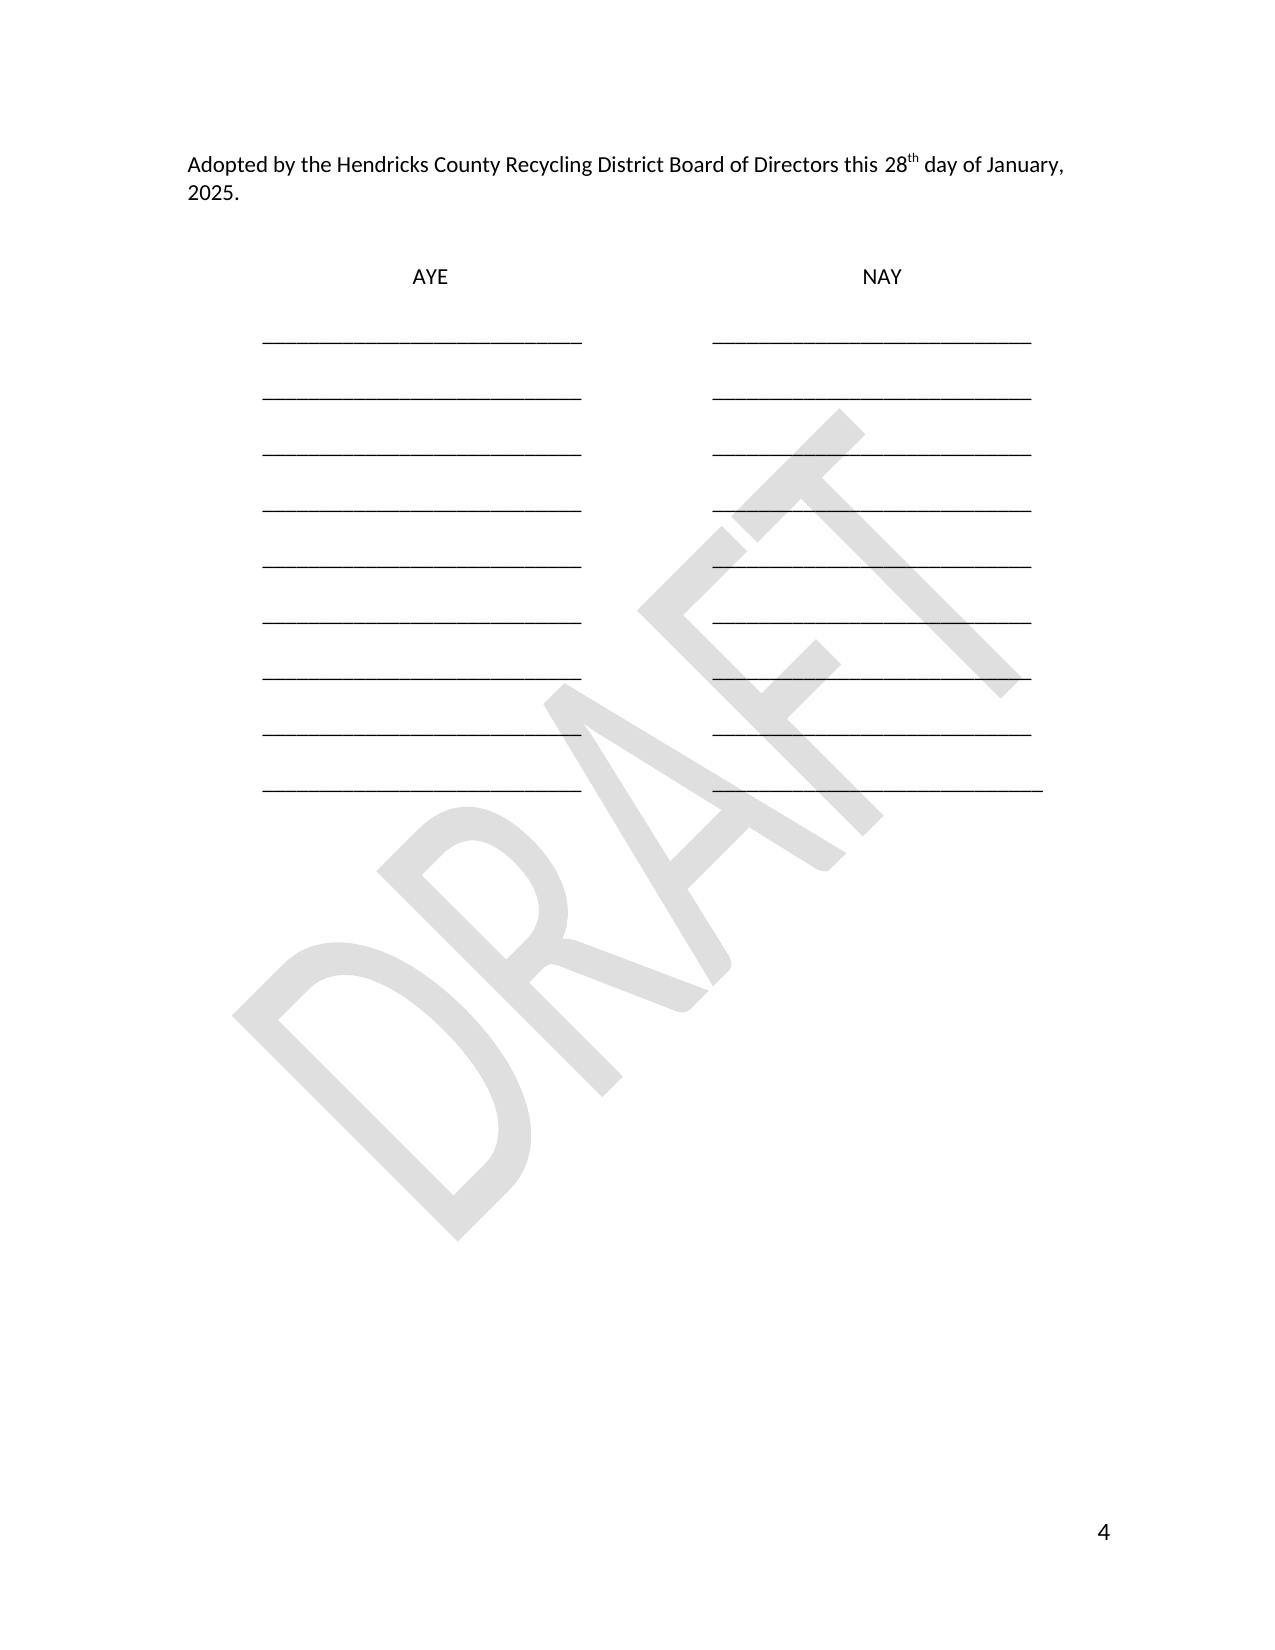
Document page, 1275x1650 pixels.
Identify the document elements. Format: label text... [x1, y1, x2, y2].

text ____________________________ ____________________________ [187, 599, 1110, 627]
text ____________________________ ____________________________ [187, 543, 1110, 571]
text AYE NAY [337, 262, 1110, 290]
text ____________________________ ____________________________ [187, 375, 1110, 403]
text ____________________________ ____________________________ [187, 431, 1110, 459]
text ____________________________ _____________________________ [187, 767, 1110, 795]
text ____________________________ ____________________________ [187, 487, 1110, 515]
text ____________________________ ____________________________ [187, 711, 1110, 739]
text ____________________________ ____________________________ [187, 319, 1110, 347]
text ____________________________ ____________________________ [187, 655, 1110, 683]
text Adopted by the Hendricks County Recycling District Board of Directors this 28th day of January, 2025. [187, 150, 1110, 206]
